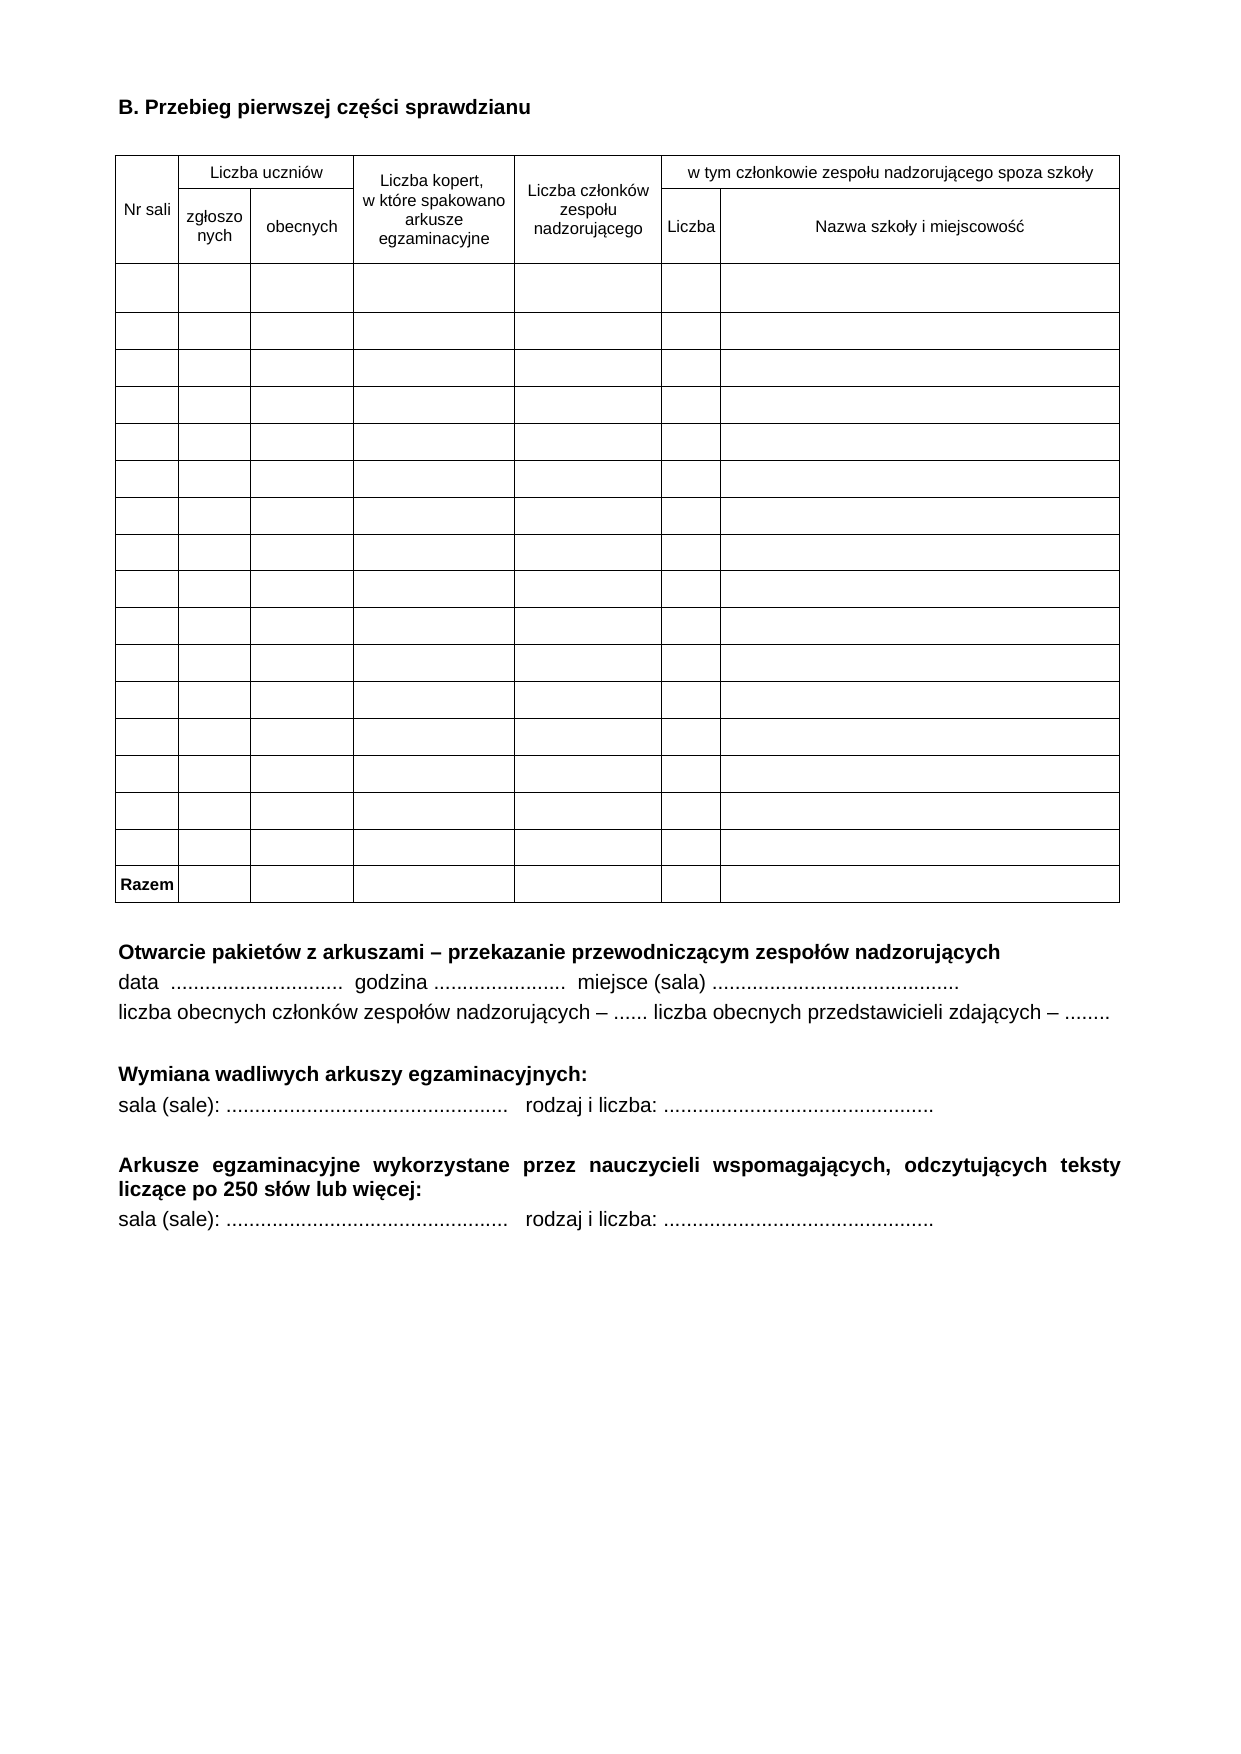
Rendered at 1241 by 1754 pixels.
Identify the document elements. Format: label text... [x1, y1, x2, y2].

table_cell [721, 461, 1119, 497]
table_cell [354, 350, 514, 386]
table_cell [354, 571, 514, 607]
table_cell [251, 498, 353, 533]
table_cell [662, 424, 720, 460]
table_cell [515, 866, 661, 902]
table_cell [662, 608, 720, 644]
table_cell [515, 535, 661, 570]
table_cell [515, 830, 661, 865]
table_cell [515, 387, 661, 423]
table_cell [515, 264, 661, 312]
table_cell [721, 350, 1119, 386]
table_cell Liczba [662, 189, 720, 263]
table_cell [116, 756, 178, 792]
table_cell [179, 866, 250, 902]
table_cell [354, 387, 514, 423]
table_header Liczba uczniów [179, 156, 353, 188]
table_cell [251, 756, 353, 792]
table_cell [251, 719, 353, 755]
table_cell [179, 571, 250, 607]
table_cell [662, 498, 720, 533]
table_cell [721, 830, 1119, 865]
table_cell [515, 313, 661, 349]
table_cell [354, 645, 514, 681]
table_cell [251, 793, 353, 828]
table_cell [354, 866, 514, 902]
table_cell [515, 424, 661, 460]
table_cell [354, 461, 514, 497]
table_cell Razem [116, 866, 178, 902]
table_cell [179, 645, 250, 681]
table_cell [515, 608, 661, 644]
table_cell [251, 264, 353, 312]
table_cell [721, 535, 1119, 570]
table_cell [251, 571, 353, 607]
table_cell [721, 498, 1119, 533]
table_cell [354, 264, 514, 312]
text B. Przebieg pierwszej części sprawdzianu [118, 95, 1122, 119]
table_cell [515, 756, 661, 792]
table_cell [721, 682, 1119, 718]
table_cell [354, 608, 514, 644]
table_cell [179, 387, 250, 423]
table_cell [251, 830, 353, 865]
table_cell [515, 350, 661, 386]
table_cell [116, 608, 178, 644]
text Otwarcie pakietów z arkuszami – przekazanie przewodniczącym zespołów nadzorujących [118, 940, 1122, 964]
table_cell [251, 313, 353, 349]
table_cell [116, 830, 178, 865]
table_header w tym członkowie zespołu nadzorującego spoza szkoły [662, 156, 1119, 188]
table_cell Nazwa szkoły i miejscowość [721, 189, 1119, 263]
table_cell [251, 535, 353, 570]
table_cell [662, 461, 720, 497]
table_cell [354, 498, 514, 533]
table_cell [721, 571, 1119, 607]
table_cell [251, 387, 353, 423]
table_cell [721, 608, 1119, 644]
table_cell [354, 535, 514, 570]
text data .............................. godzina ....................... miejsce (sala) ........................................... [118, 970, 1122, 994]
table_cell [179, 830, 250, 865]
table_cell [179, 264, 250, 312]
table_cell [116, 682, 178, 718]
table_cell [354, 424, 514, 460]
table_cell [179, 793, 250, 828]
table_cell [116, 498, 178, 533]
table_cell [515, 645, 661, 681]
text sala (sale): ................................................. rodzaj i liczba: ............................................... [118, 1207, 1122, 1231]
table_cell [721, 387, 1119, 423]
table_cell [251, 608, 353, 644]
table_cell [179, 719, 250, 755]
table_cell [179, 535, 250, 570]
table_cell [116, 264, 178, 312]
text Wymiana wadliwych arkuszy egzaminacyjnych: [118, 1062, 1122, 1086]
table_cell [515, 793, 661, 828]
table_cell [116, 461, 178, 497]
table_cell [515, 719, 661, 755]
table_cell [354, 830, 514, 865]
table_cell [251, 424, 353, 460]
table_cell [721, 719, 1119, 755]
table_cell [116, 350, 178, 386]
table_cell [116, 719, 178, 755]
table_cell [515, 498, 661, 533]
table_cell obecnych [251, 189, 353, 263]
table_cell [515, 461, 661, 497]
table_cell [662, 793, 720, 828]
table_header Liczba członków zespołu nadzorującego [515, 156, 661, 263]
table_cell [251, 682, 353, 718]
table_cell [116, 313, 178, 349]
table_cell [515, 571, 661, 607]
table_cell [116, 535, 178, 570]
table_cell [662, 313, 720, 349]
table_cell [662, 350, 720, 386]
table_cell [662, 830, 720, 865]
table_cell [116, 387, 178, 423]
text liczba obecnych członków zespołów nadzorujących – ...... liczba obecnych przedstawicieli zdających – ........ [118, 1000, 1122, 1024]
table_cell [116, 571, 178, 607]
table_cell [515, 682, 661, 718]
table_cell [116, 793, 178, 828]
table_cell [354, 719, 514, 755]
table_cell [179, 424, 250, 460]
table_cell [721, 645, 1119, 681]
table_cell [721, 424, 1119, 460]
table_cell [179, 461, 250, 497]
table_cell [721, 793, 1119, 828]
table_cell [179, 350, 250, 386]
table_cell [251, 461, 353, 497]
table_cell [116, 645, 178, 681]
table_cell [662, 756, 720, 792]
table_cell [662, 682, 720, 718]
table_cell [354, 682, 514, 718]
text sala (sale): ................................................. rodzaj i liczba: ............................................... [118, 1092, 1122, 1116]
table_cell [251, 350, 353, 386]
table_cell [354, 756, 514, 792]
table_cell [721, 313, 1119, 349]
table_cell [662, 645, 720, 681]
table_cell [721, 264, 1119, 312]
table_cell [662, 866, 720, 902]
table_cell [251, 866, 353, 902]
table_cell [179, 682, 250, 718]
table_header Liczba kopert, w które spakowano arkusze egzaminacyjne [354, 156, 514, 263]
table_cell [662, 387, 720, 423]
table_cell [662, 719, 720, 755]
table_cell [251, 645, 353, 681]
text Arkusze egzaminacyjne wykorzystane przez nauczycieli wspomagających, odczytujących teksty liczące po 250 słów lub więcej: [118, 1153, 1122, 1201]
table_cell [179, 756, 250, 792]
table_cell [179, 313, 250, 349]
table_cell [721, 866, 1119, 902]
table_cell [662, 264, 720, 312]
table_cell [116, 424, 178, 460]
table_cell [354, 793, 514, 828]
table_cell [354, 313, 514, 349]
table_cell [179, 608, 250, 644]
table_cell zgłoszonych [179, 189, 250, 263]
table_cell [721, 756, 1119, 792]
table_cell [662, 535, 720, 570]
table_cell [179, 498, 250, 533]
table_header Nr sali [116, 156, 178, 263]
table_cell [662, 571, 720, 607]
